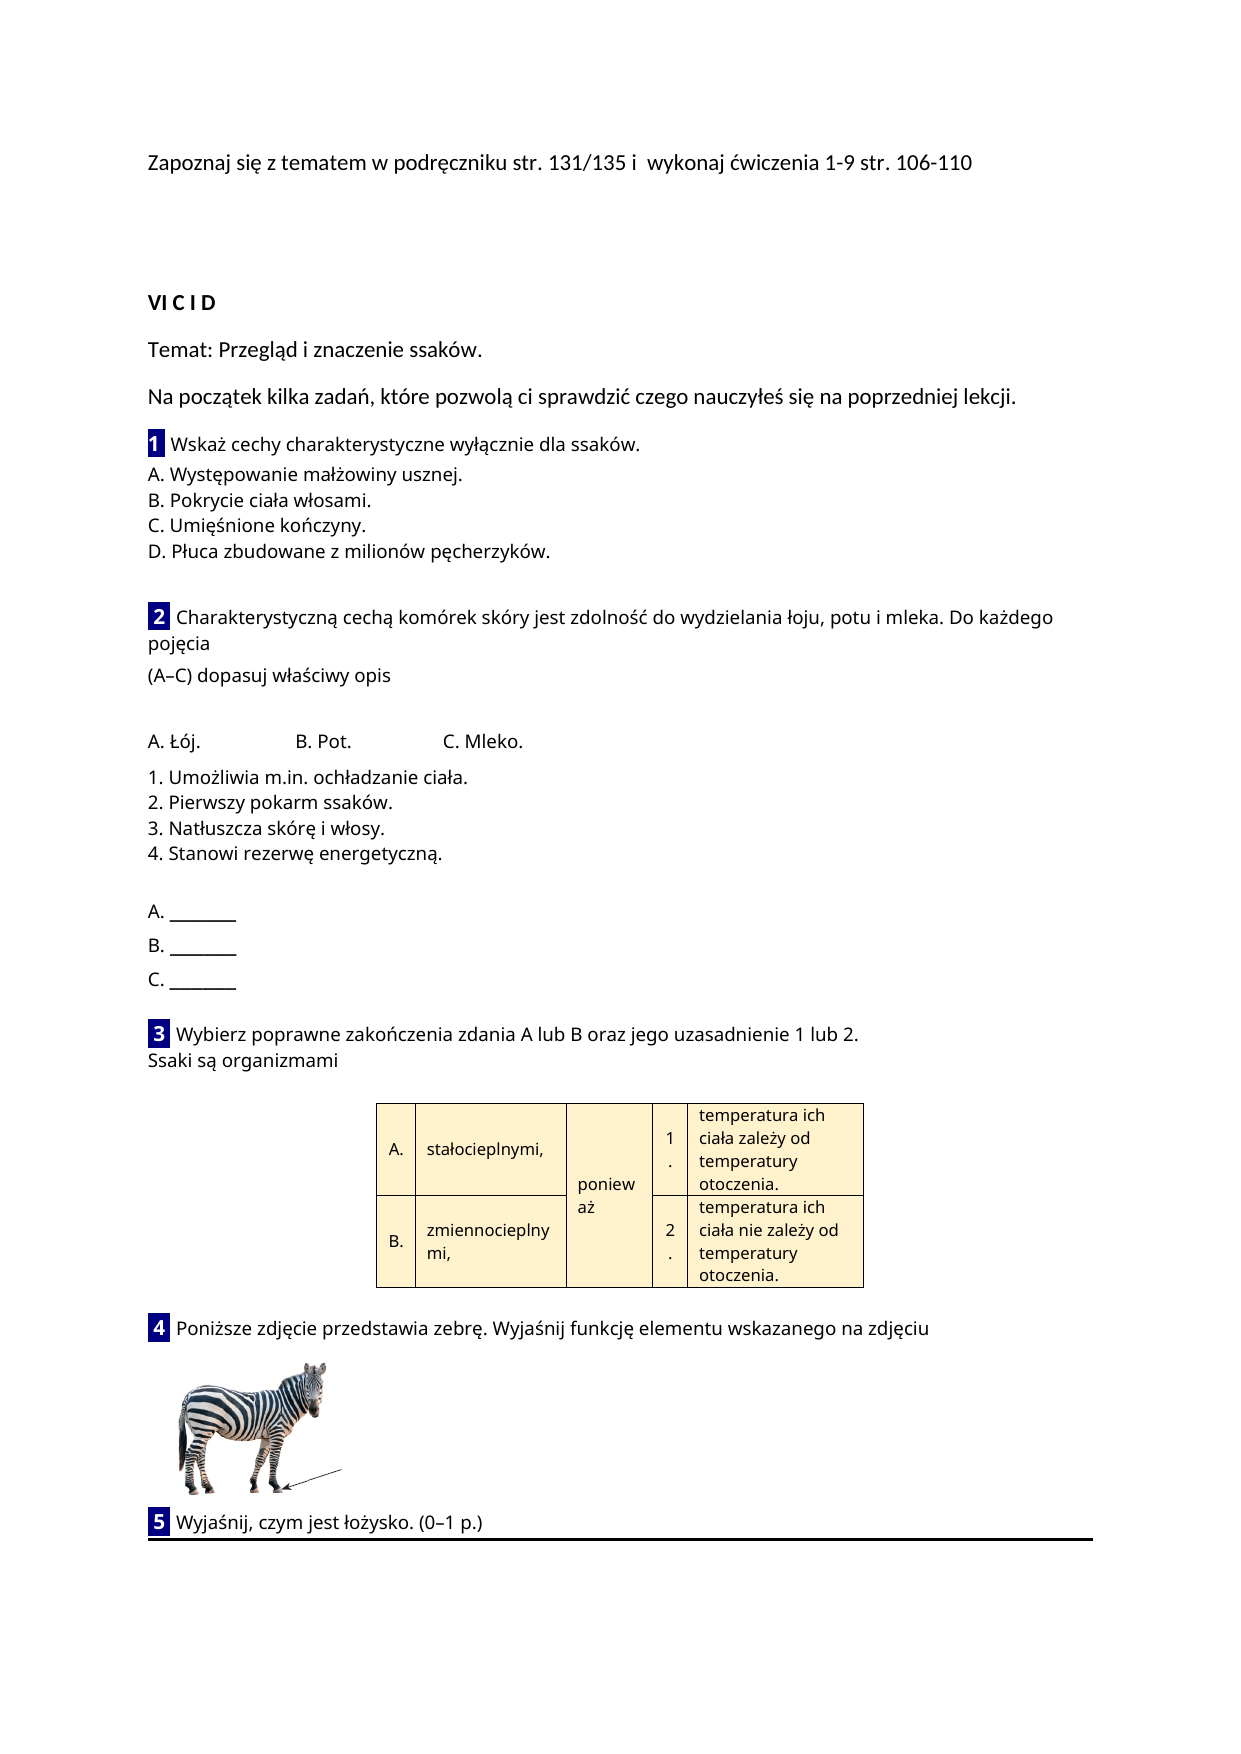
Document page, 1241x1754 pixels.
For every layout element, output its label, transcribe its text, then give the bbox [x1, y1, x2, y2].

table_cell temperatura ich ciała nie zależy od temperatury otoczenia. [688, 1196, 863, 1287]
table_cell B. [377, 1196, 415, 1287]
table_header A. [377, 1104, 415, 1195]
table_header 1. [653, 1104, 687, 1195]
table_header stałocieplnymi, [416, 1104, 566, 1195]
text 1. Umożliwia m.in. ochładzanie ciała. [148, 764, 1093, 789]
text D. Płuca zbudowane z milionów pęcherzyków. [148, 538, 1093, 563]
text Temat: Przegląd i znaczenie ssaków. [148, 335, 1093, 363]
text Ssaki są organizmami [148, 1048, 1093, 1073]
text VI C I D [148, 288, 1093, 316]
text 1 Wskaż cechy charakterystyczne wyłącznie dla ssaków. [165, 429, 1093, 457]
table_header temperatura ich ciała zależy od temperatury otoczenia. [688, 1104, 863, 1195]
picture [147, 1352, 363, 1508]
text 3. Natłuszcza skórę i włosy. [148, 815, 1093, 841]
text C. Umięśnione kończyny. [148, 512, 1093, 538]
text Zapoznaj się z tematem w podręczniku str. 131/135 i wykonaj ćwiczenia 1-9 str. 106-110 [148, 148, 1093, 176]
text 2. Pierwszy pokarm ssaków. [148, 789, 1093, 815]
text B. Pokrycie ciała włosami. [148, 487, 1093, 512]
table_cell 2. [653, 1196, 687, 1287]
text C. ______ [148, 960, 1093, 994]
text 2 Charakterystyczną cechą komórek skóry jest zdolność do wydzielania łoju, potu i mleka. Do każdego pojęcia (A–C) dopasuj właściwy opis [148, 602, 1093, 690]
text 4. Stanowi rezerwę energetyczną. [148, 841, 1093, 866]
text A. Łój. B. Pot. C. Mleko. [148, 728, 1093, 753]
text 4 Poniższe zdjęcie przedstawia zebrę. Wyjaśnij funkcję elementu wskazanego na zdjęciu [170, 1313, 1093, 1342]
text A. ______ [148, 892, 1093, 926]
text 5 Wyjaśnij, czym jest łożysko. (0–1 p.) [148, 1507, 1093, 1538]
text 3 Wybierz poprawne zakończenia zdania A lub B oraz jego uzasadnienie 1 lub 2. [170, 1019, 1093, 1048]
table_cell zmiennocieplnymi, [416, 1196, 566, 1287]
text B. ______ [148, 926, 1093, 960]
table_header ponieważ [567, 1104, 652, 1287]
text Na początek kilka zadań, które pozwolą ci sprawdzić czego nauczyłeś się na poprzedniej lekcji. [148, 382, 1093, 410]
text A. Występowanie małżowiny usznej. [148, 461, 1093, 487]
